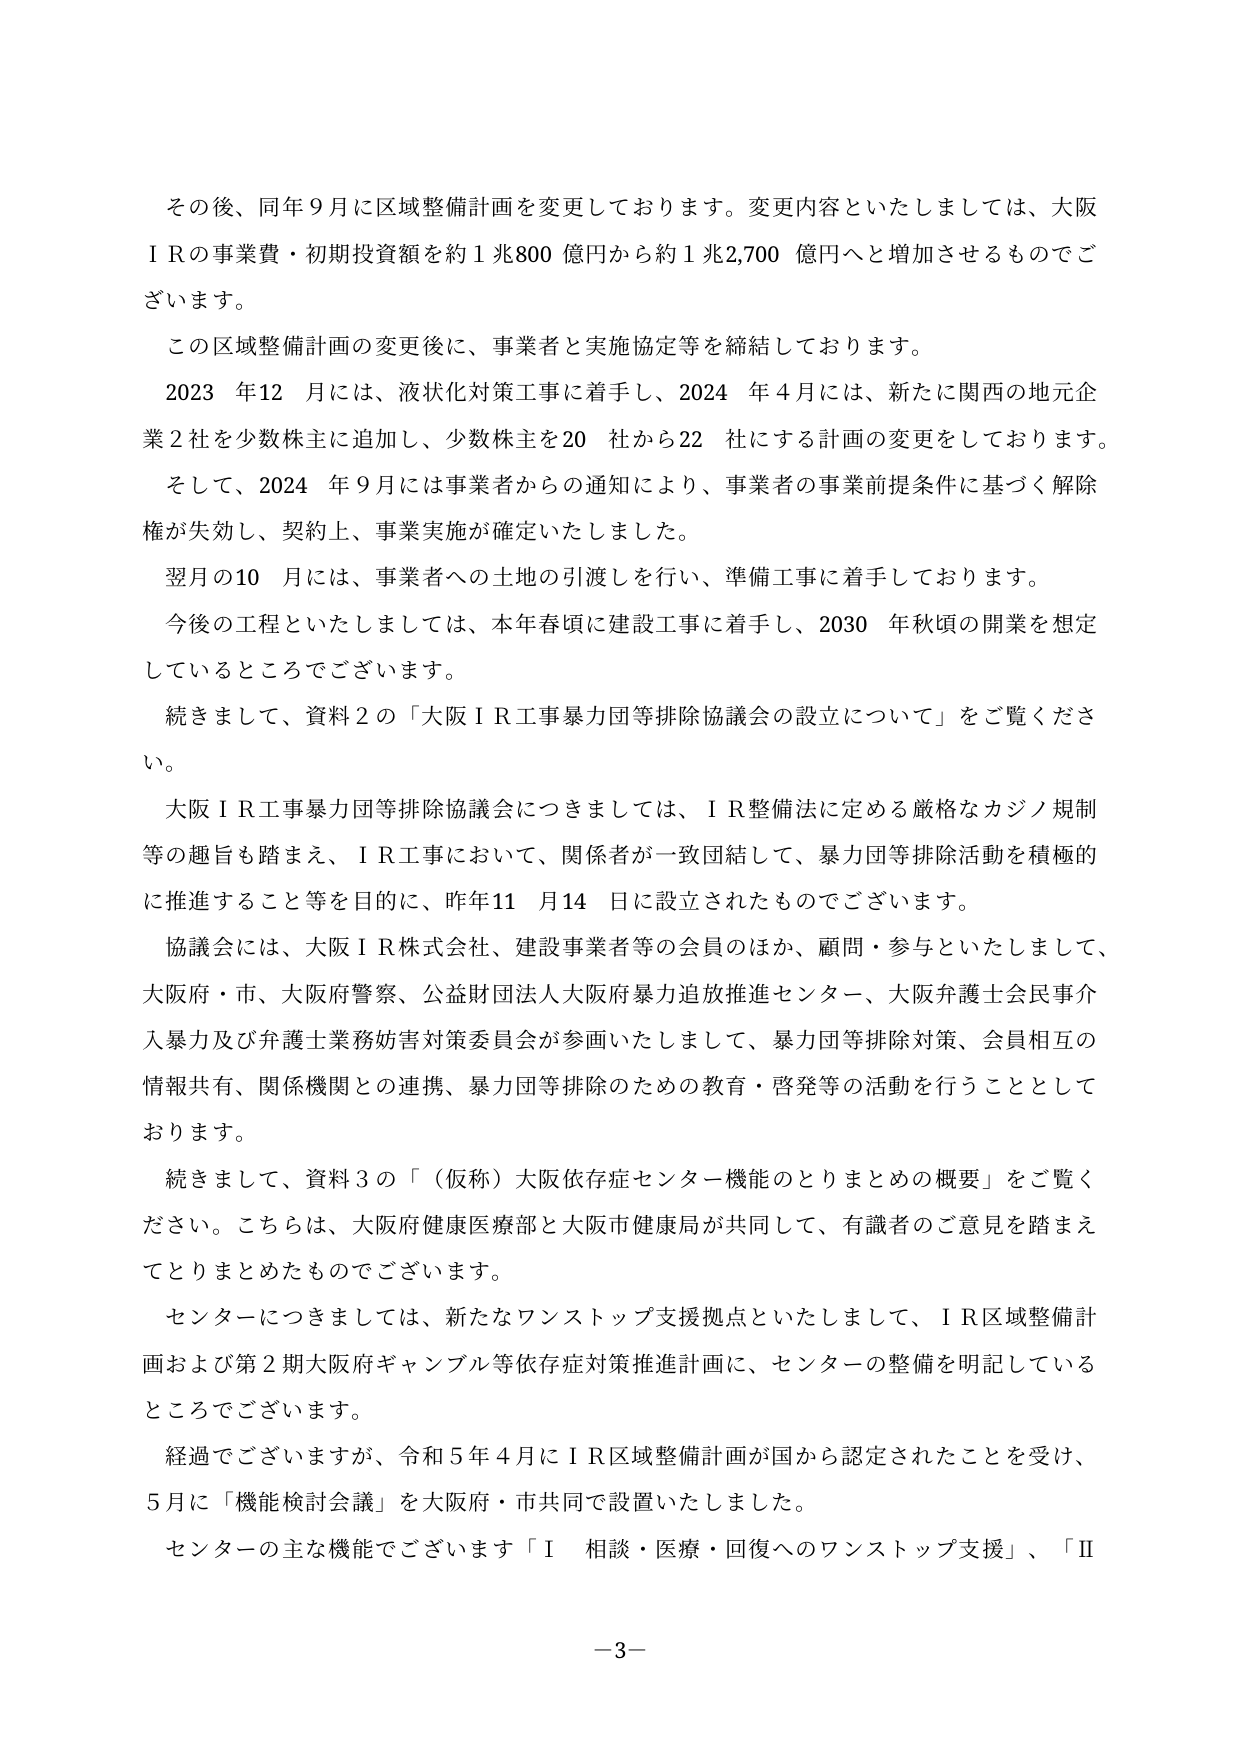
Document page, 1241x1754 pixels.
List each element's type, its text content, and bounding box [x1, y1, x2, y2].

text 続きまして、資料２の「大阪ＩＲ工事暴力団等排除協議会の設立について」をご覧ください。 [142, 692, 1098, 784]
text その後、同年９月に区域整備計画を変更しております。変更内容といたしましては、大阪ＩＲの事業費・初期投資額を約１兆800億円から約１兆2,700億円へと増加させるものでございます。 [142, 183, 1098, 322]
text 翌月の10月には、事業者への土地の引渡しを行い、準備工事に着手しております。 [142, 553, 1098, 599]
text 大阪ＩＲ工事暴力団等排除協議会につきましては、ＩＲ整備法に定める厳格なカジノ規制等の趣旨も踏まえ、ＩＲ工事において、関係者が一致団結して、暴力団等排除活動を積極的に推進すること等を目的に、昨年11月14日に設立されたものでございます。 [142, 784, 1098, 923]
text そして、2024年９月には事業者からの通知により、事業者の事業前提条件に基づく解除権が失効し、契約上、事業実施が確定いたしました。 [142, 461, 1098, 553]
text 経過でございますが、令和５年４月にＩＲ区域整備計画が国から認定されたことを受け、５月に「機能検討会議」を大阪府・市共同で設置いたしました。 [142, 1432, 1098, 1524]
text 協議会には、大阪ＩＲ株式会社、建設事業者等の会員のほか、顧問・参与といたしまして、大阪府・市、大阪府警察、公益財団法人大阪府暴力追放推進センター、大阪弁護士会民事介入暴力及び弁護士業務妨害対策委員会が参画いたしまして、暴力団等排除対策、会員相互の情報共有、関係機関との連携、暴力団等排除のための教育・啓発等の活動を行うこととしております。 [142, 923, 1098, 1154]
text この区域整備計画の変更後に、事業者と実施協定等を締結しております。 [142, 322, 1098, 368]
text 続きまして、資料３の「（仮称）大阪依存症センター機能のとりまとめの概要」をご覧ください。こちらは、大阪府健康医療部と大阪市健康局が共同して、有識者のご意見を踏まえてとりまとめたものでございます。 [142, 1154, 1098, 1293]
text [142, 1524, 1098, 1571]
text センターにつきましては、新たなワンストップ支援拠点といたしまして、ＩＲ区域整備計画および第２期大阪府ギャンブル等依存症対策推進計画に、センターの整備を明記しているところでございます。 [142, 1293, 1098, 1432]
text 2023年12月には、液状化対策工事に着手し、2024年４月には、新たに関西の地元企業２社を少数株主に追加し、少数株主を20社から22社にする計画の変更をしております。 [142, 368, 1098, 461]
text 今後の工程といたしましては、本年春頃に建設工事に着手し、2030年秋頃の開業を想定しているところでございます。 [142, 599, 1098, 692]
